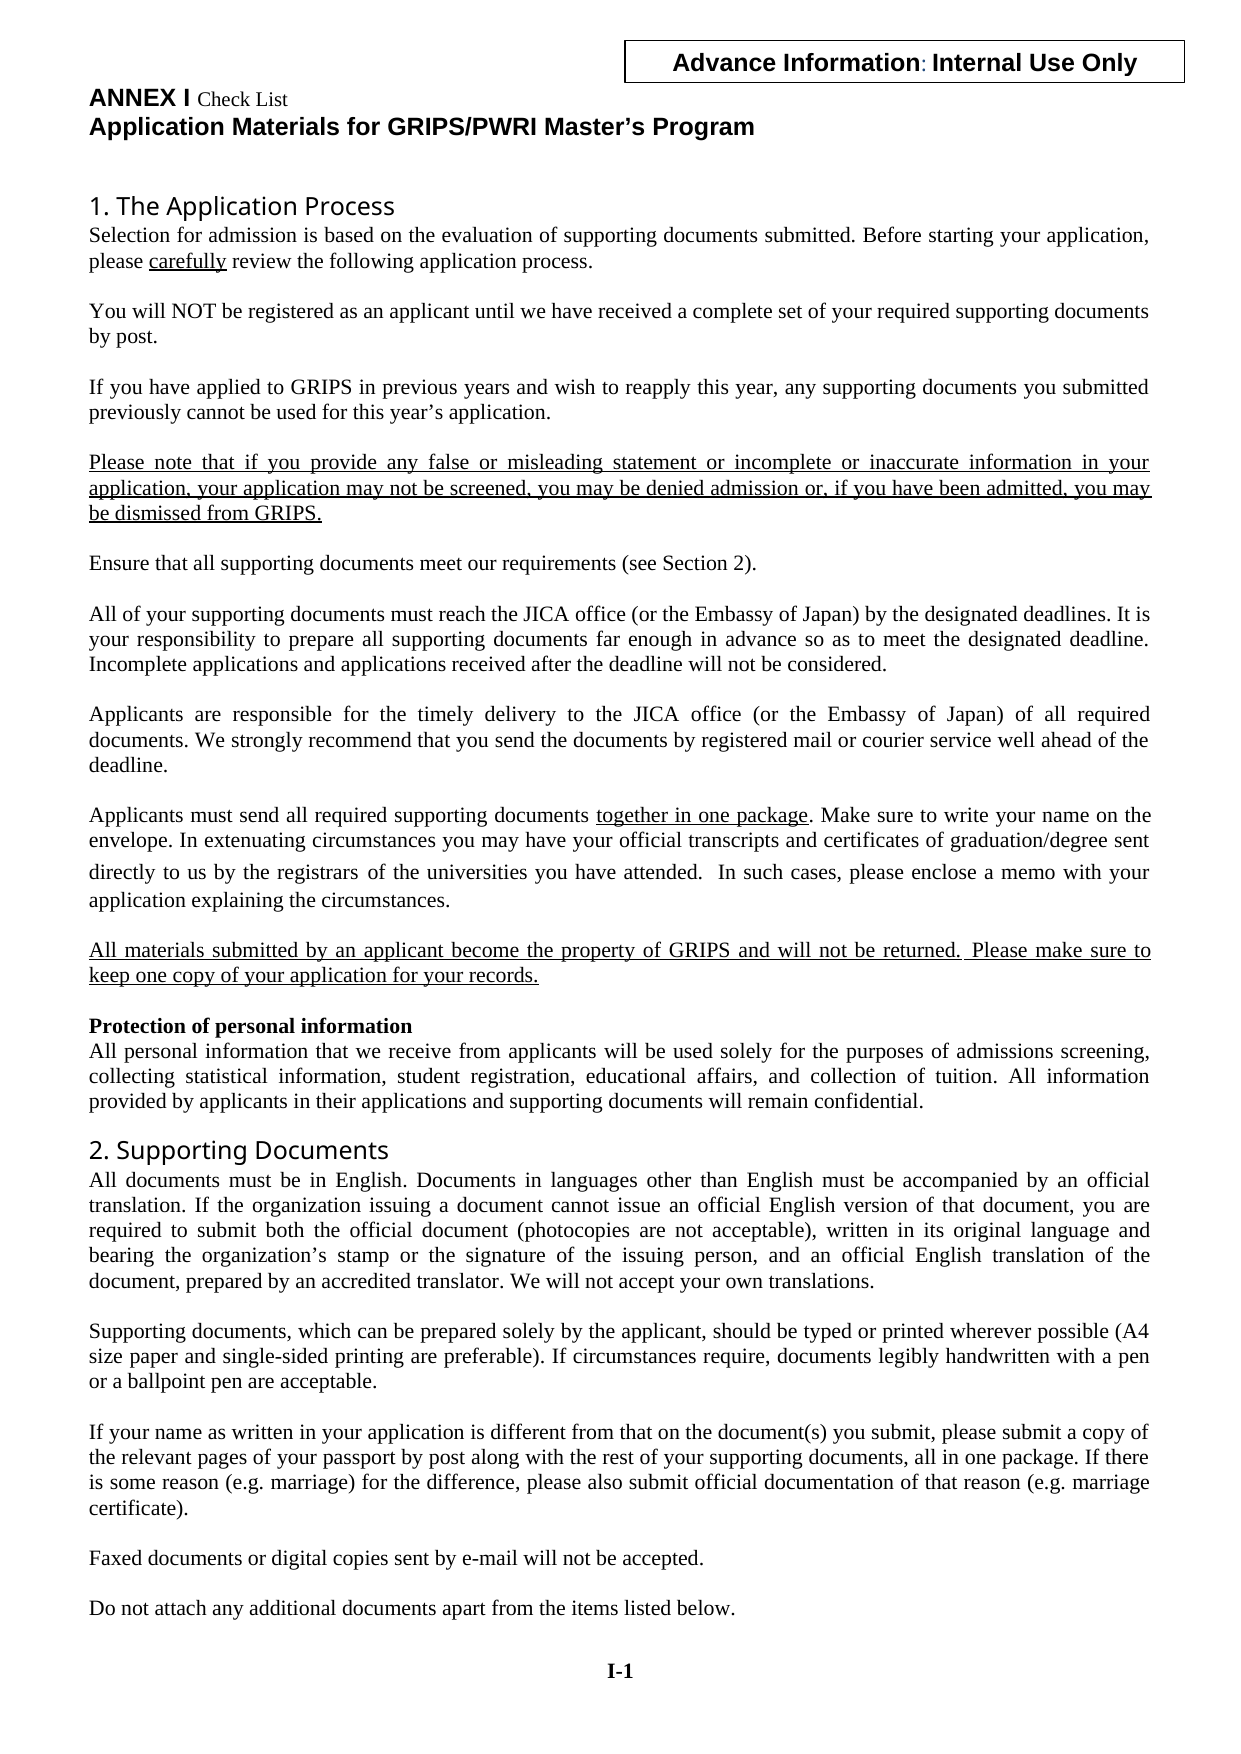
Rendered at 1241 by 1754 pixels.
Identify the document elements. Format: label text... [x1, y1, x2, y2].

text All personal information that we receive from applicants will be used solely for the purposes of admissions screening, collecting statistical information, student registration, educational affairs, and collection of tuition. All information provided by applicants in their applications and supporting documents will remain confidential. [89, 1038, 1152, 1113]
text Ensure that all supporting documents meet our requirements (see Section 2). [89, 550, 1152, 575]
text If you have applied to GRIPS in previous years and wish to reapply this year, any supporting documents you submitted previously cannot be used for this year’s application. [89, 374, 1152, 424]
text You will NOT be registered as an applicant until we have received a complete set of your required supporting documents by post. [89, 298, 1152, 348]
text 2. Supporting Documents [89, 1133, 1152, 1167]
text All documents must be in English. Documents in languages other than English must be accompanied by an official translation. If the organization issuing a document cannot issue an official English version of that document, you are required to submit both the official document (photocopies are not acceptable), written in its original language and bearing the organization’s stamp or the signature of the issuing person, and an official English translation of the document, prepared by an accredited translator. We will not accept your own translations. [89, 1167, 1152, 1293]
text If your name as written in your application is different from that on the document(s) you submit, please submit a copy of the relevant pages of your passport by post along with the rest of your supporting documents, all in one package. If there is some reason (e.g. marriage) for the difference, please also submit official documentation of that reason (e.g. marriage certificate). [89, 1419, 1152, 1520]
text Applicants are responsible for the timely delivery to the JICA office (or the Embassy of Japan) of all required documents. We strongly recommend that you send the documents by registered mail or courier service well ahead of the deadline. [89, 701, 1152, 777]
text All of your supporting documents must reach the JICA office (or the Embassy of Japan) by the designated deadlines. It is your responsibility to prepare all supporting documents far enough in advance so as to meet the designated deadline. Incomplete applications and applications received after the deadline will not be considered. [89, 601, 1152, 676]
text Supporting documents, which can be prepared solely by the applicant, should be typed or printed wherever possible (A4 size paper and single-sided printing are preferable). If circumstances require, documents legibly handwritten with a pen or a ballpoint pen are acceptable. [89, 1318, 1152, 1394]
subtitle Application Materials for GRIPS/PWRI Master’s Program [89, 111, 1152, 140]
text Please note that if you provide any false or misleading statement or incomplete or inaccurate information in your application, your application may not be screened, you may be denied admission or, if you have been admitted, you may be dismissed from GRIPS. [89, 449, 1152, 496]
text 1. The Application Process [89, 188, 1152, 222]
text Do not attach any additional documents apart from the items listed below. [89, 1595, 1152, 1621]
text Applicants must send all required supporting documents together in one package. Make sure to write your name on the envelope. In extenuating circumstances you may have your official transcripts and certificates of graduation/degree sent directly to us by the registrars of the universities you have attended. In such cases, please enclose a memo with your application explaining the circumstances. [89, 802, 1152, 912]
text Faxed documents or digital copies sent by e-mail will not be accepted. [89, 1545, 1152, 1570]
text Protection of personal information [89, 1013, 1152, 1038]
text Selection for admission is based on the evaluation of supporting documents submitted. Before starting your application, please carefully review the following application process. [89, 222, 1152, 273]
text Please note that if you provide any false or misleading statement or incomplete or inaccurate information in your application, your application may not be screened, you may be denied admission or, if you have been admitted, you may be dismissed from GRIPS. [89, 498, 1152, 525]
text All materials submitted by an applicant become the property of GRIPS and will not be returned. Please make sure to keep one copy of your application for your records. [89, 937, 1152, 987]
